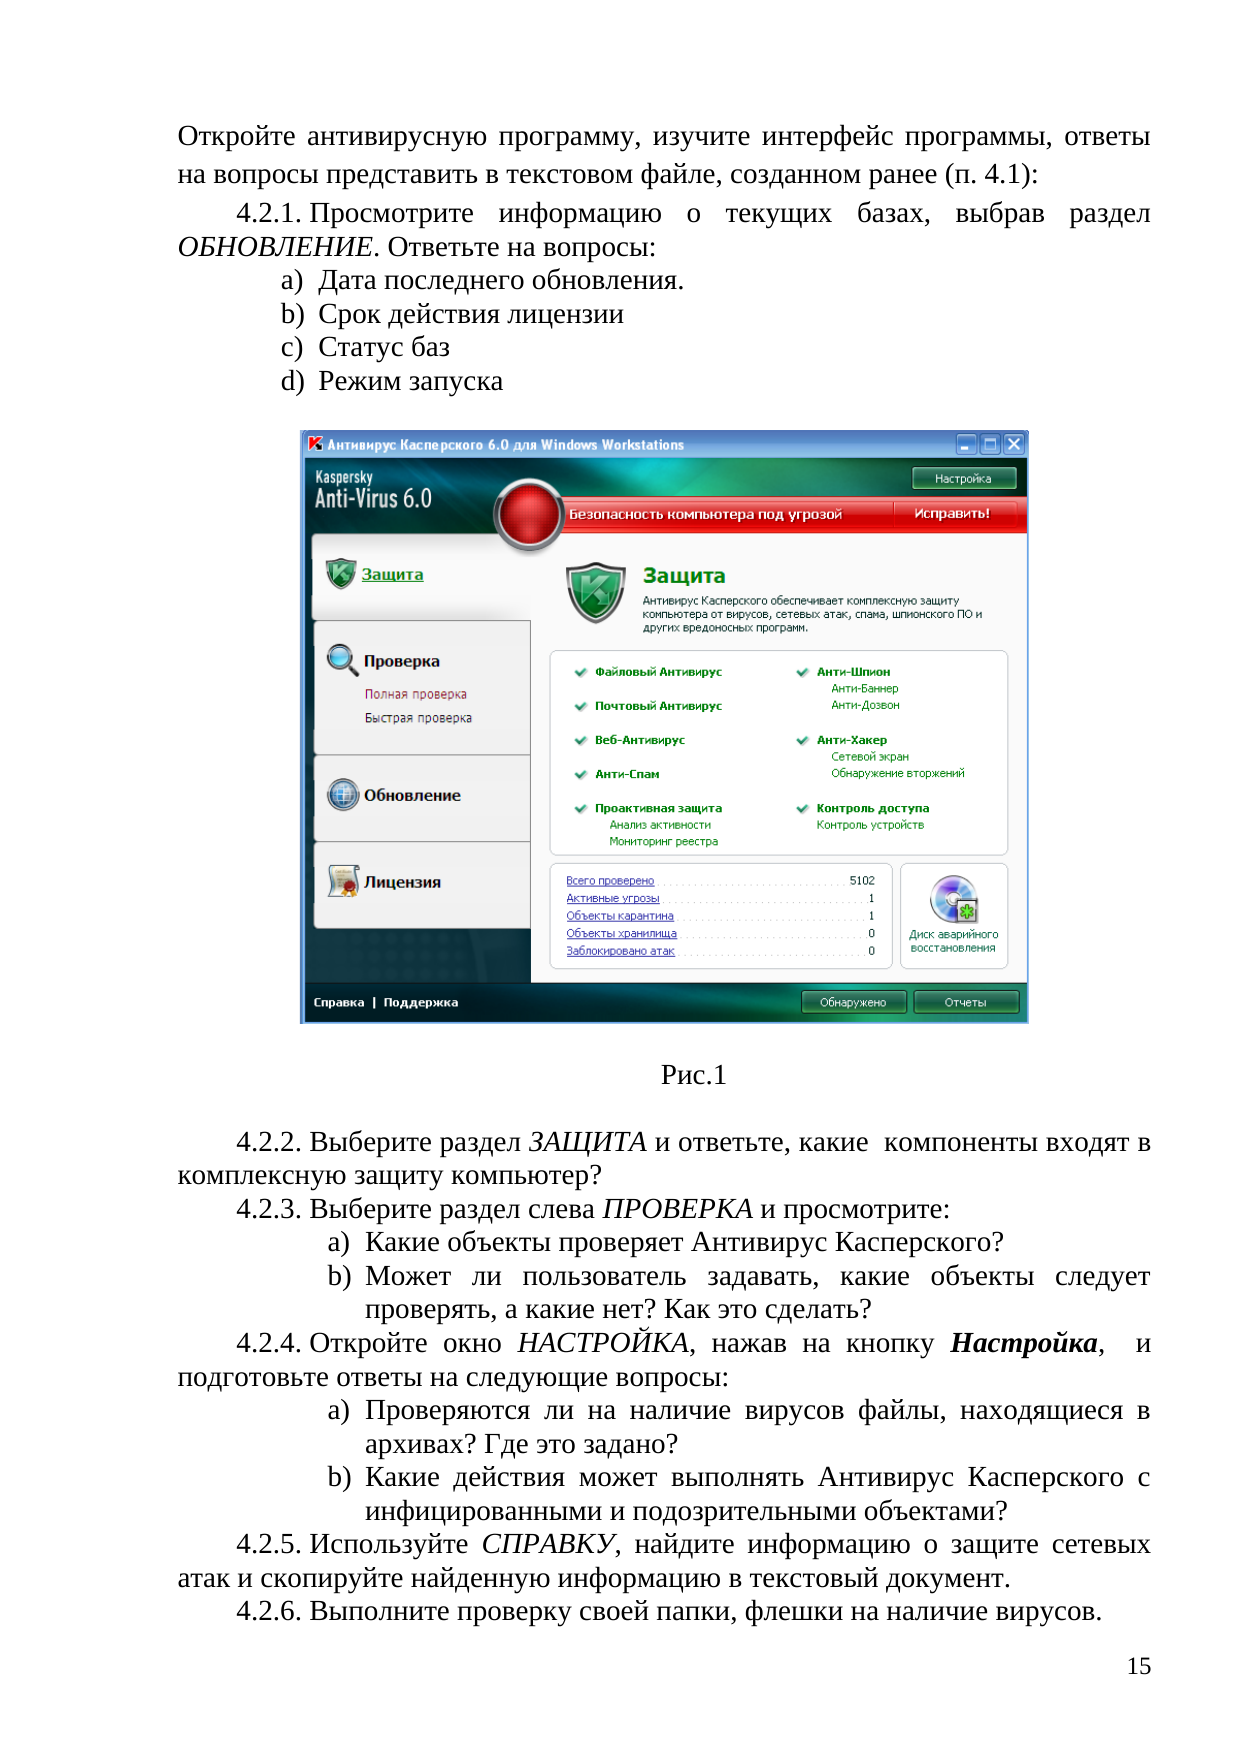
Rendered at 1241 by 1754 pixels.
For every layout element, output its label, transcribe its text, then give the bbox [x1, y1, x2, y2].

list Срок действия лицензии [281, 296, 1152, 329]
text 4.2.3. Выберите раздел слева ПРОВЕРКА и просмотрите: [177, 1191, 1152, 1224]
list Какие действия может выполнять Антивирус Касперского с инфицированными и подозрительными объектами? [327, 1459, 1152, 1526]
list Дата последнего обновления. [281, 262, 1152, 296]
picture [299, 430, 1029, 1024]
text Рис.1 [177, 1057, 1152, 1090]
text 4.2.6. Выполните проверку своей папки, флешки на наличие вирусов. [236, 1593, 1152, 1627]
text Откройте антивирусную программу, изучите интерфейс программы, ответы на вопросы представить в текстовом файле, созданном ранее (п. 4.1): [177, 118, 1152, 190]
list Режим запуска [281, 363, 1152, 396]
list Проверяются ли на наличие вирусов файлы, находящиеся в архивах? Где это задано? [327, 1392, 1152, 1459]
text 4.2.2. Выберите раздел ЗАЩИТА и ответьте, какие компоненты входят в комплексную защиту компьютер? [177, 1124, 1152, 1191]
list Какие объекты проверяет Антивирус Касперского? [327, 1224, 1152, 1258]
text 4.2.5. Используйте СПРАВКУ, найдите информацию о защите сетевых атак и скопируйте найденную информацию в текстовый документ. [177, 1526, 1152, 1593]
text 4.2.1. Просмотрите информацию о текущих базах, выбрав раздел ОБНОВЛЕНИЕ. Ответьте на вопросы: [177, 195, 1152, 262]
list Статус баз [281, 329, 1152, 363]
list Может ли пользователь задавать, какие объекты следует проверять, а какие нет? Как это сделать? [327, 1258, 1152, 1325]
text 4.2.4. Откройте окно НАСТРОЙКА, нажав на кнопку Настройка, и подготовьте ответы на следующие вопросы: [177, 1325, 1152, 1392]
